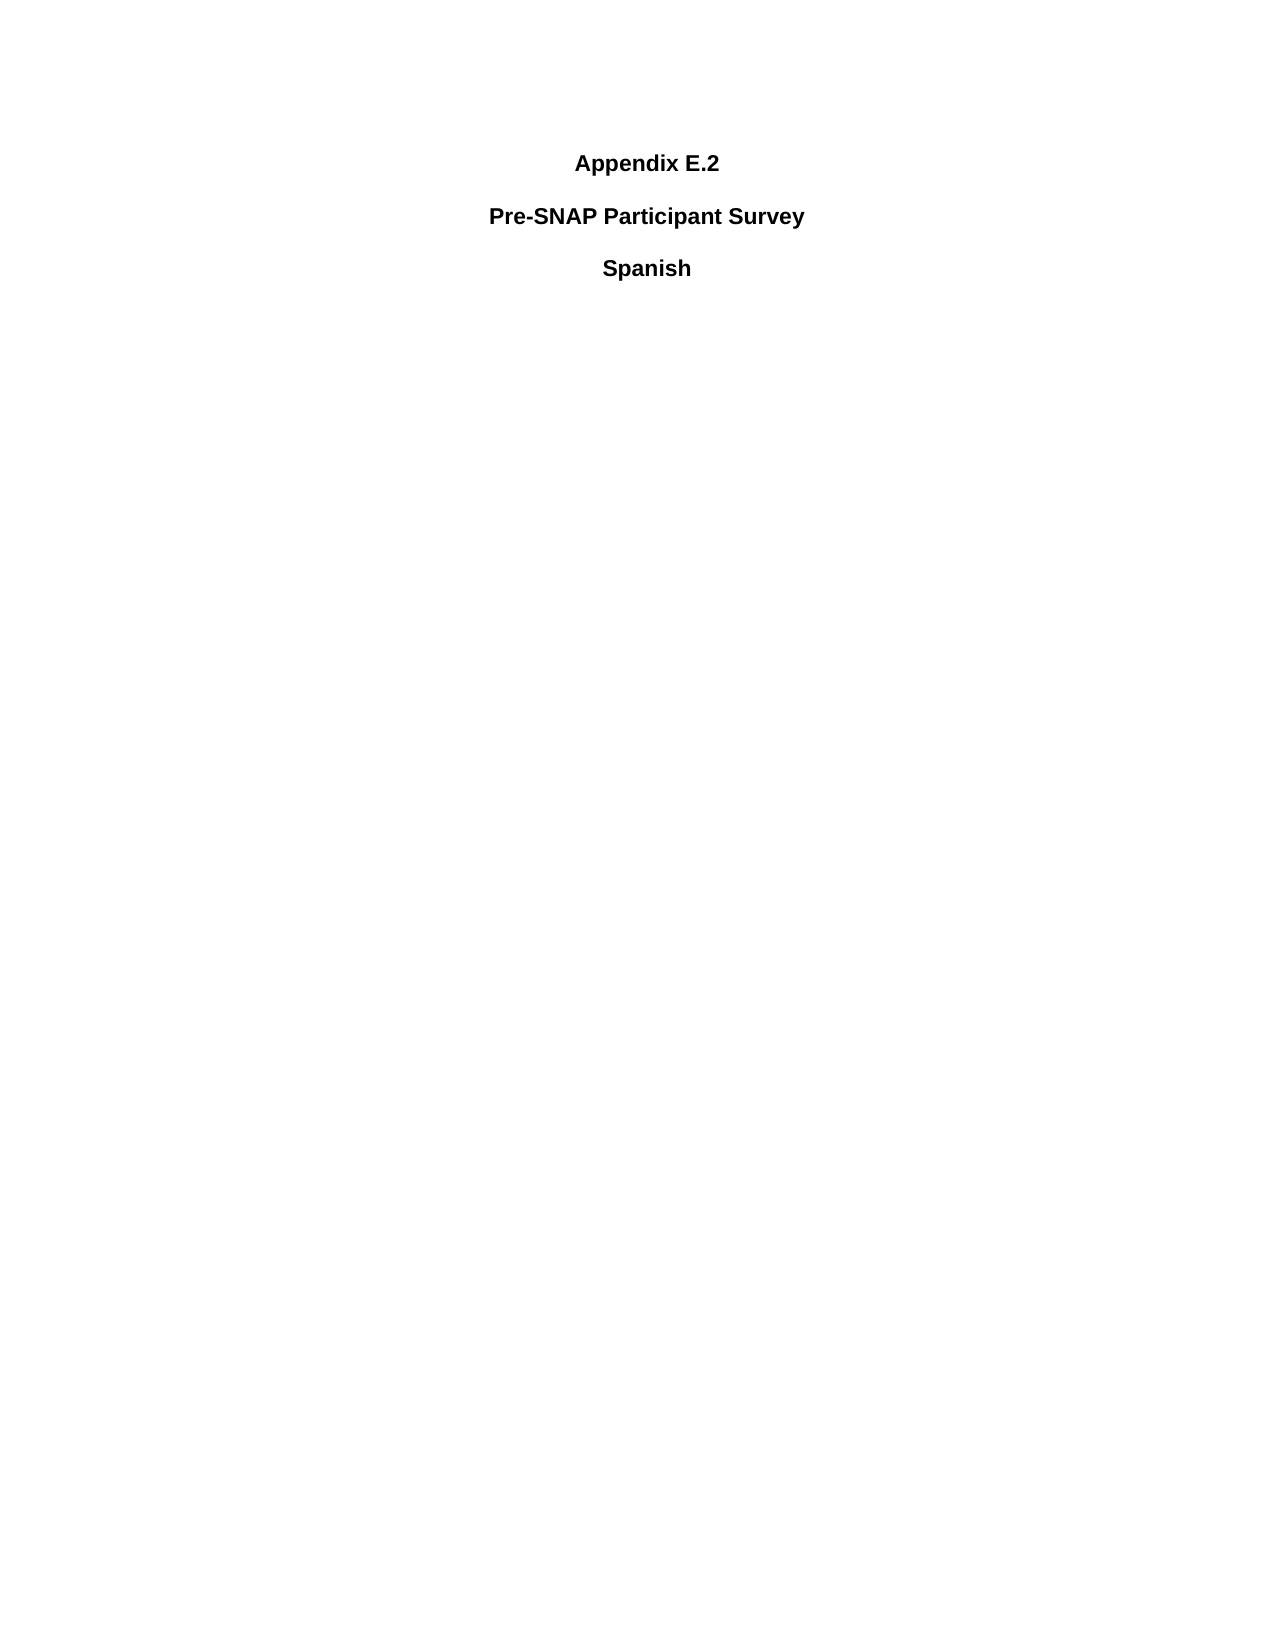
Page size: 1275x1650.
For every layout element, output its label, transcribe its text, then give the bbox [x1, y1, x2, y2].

text Appendix E.2 [169, 150, 1125, 176]
text Pre-SNAP Participant Survey [169, 203, 1125, 229]
text Spanish [169, 255, 1125, 282]
